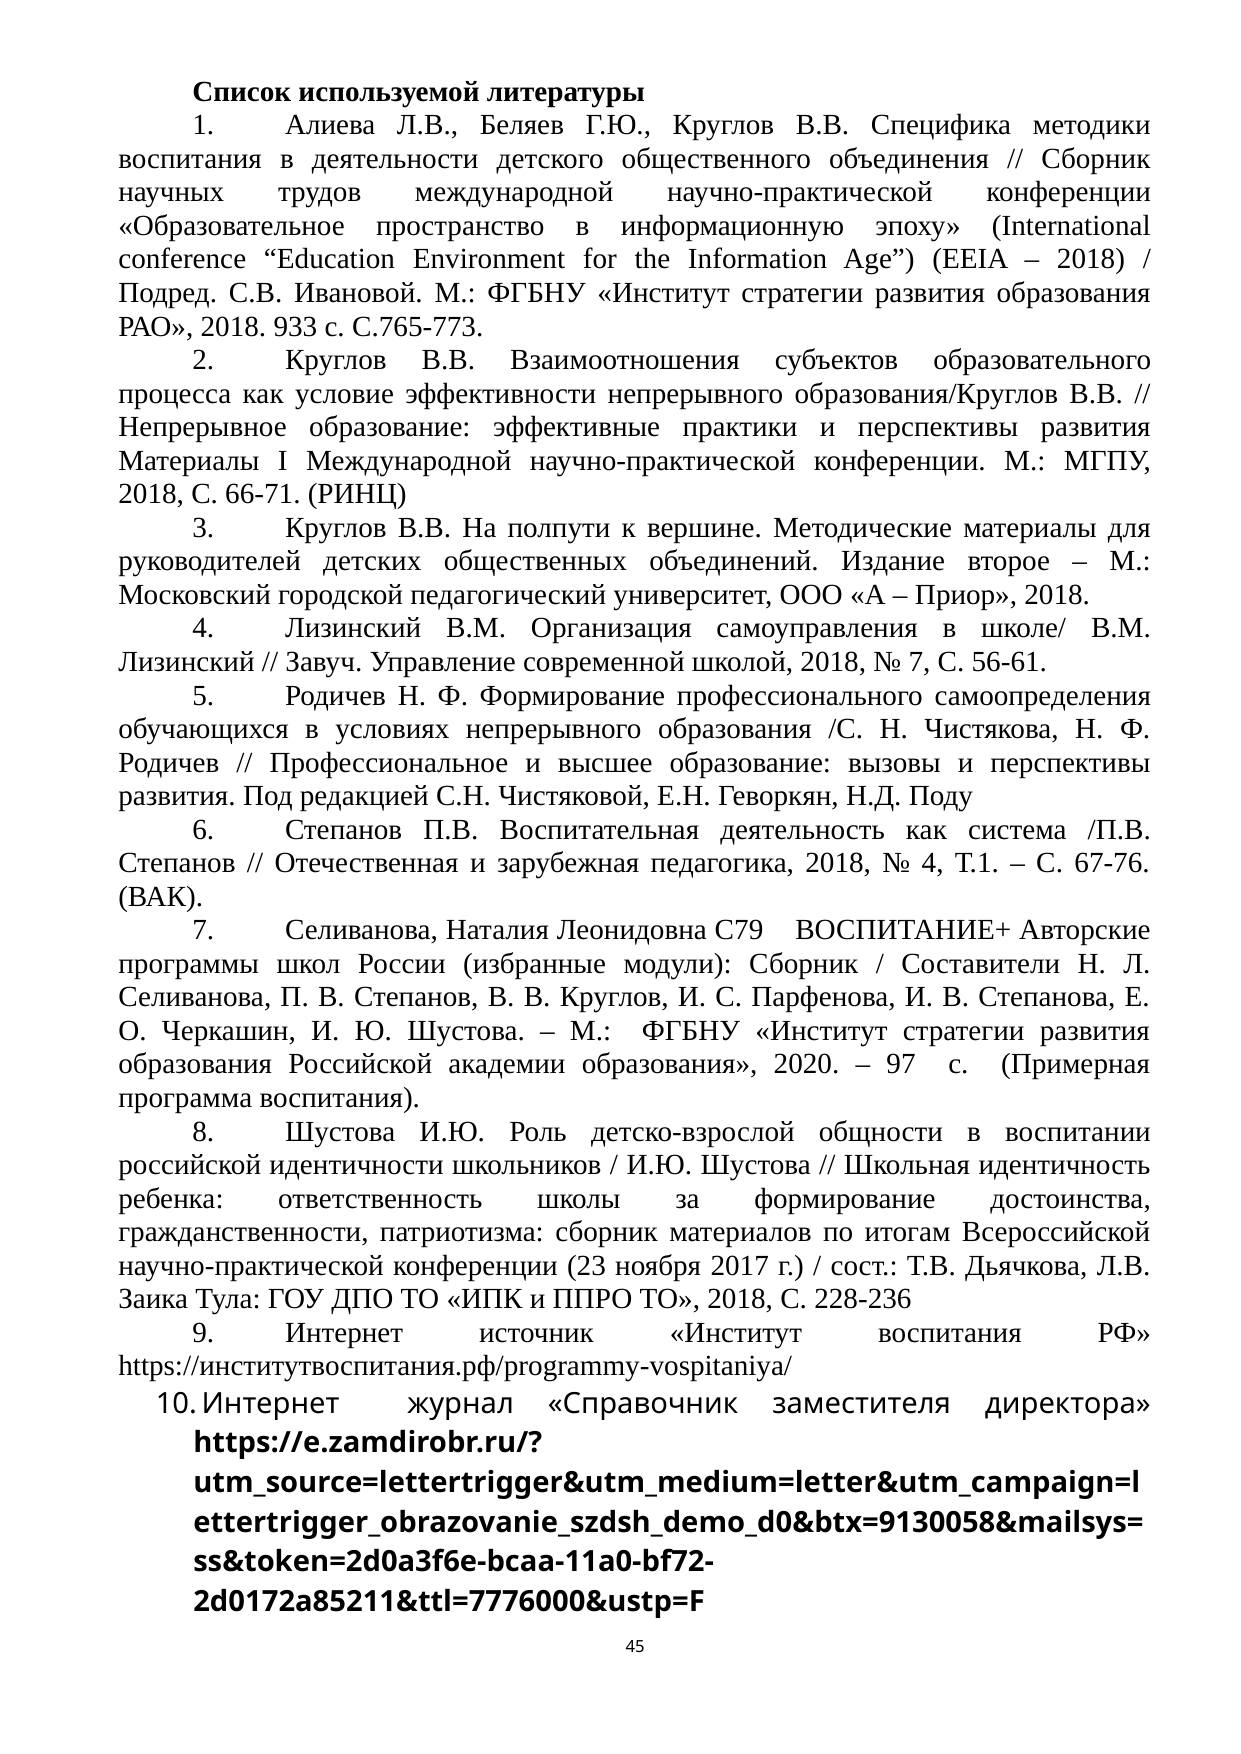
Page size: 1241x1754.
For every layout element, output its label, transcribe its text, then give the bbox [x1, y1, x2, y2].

list Степанов П.В. Воспитательная деятельность как система /П.В. Степанов // Отечественная и зарубежная педагогика, 2018, № 4, Т.1. – С. 67-76. (ВАК). [118, 812, 1152, 912]
text Список используемой литературы [118, 74, 1152, 107]
list Алиева Л.В., Беляев Г.Ю., Круглов В.В. Специфика методики воспитания в деятельности детского общественного объединения // Сборник научных трудов международной научно-практической конференции «Образовательное пространство в информационную эпоху» (International conference “Education Environment for the Information Age”) (EEIA – 2018) / Подред. С.В. Ивановой. М.: ФГБНУ «Институт стратегии развития образования РАО», 2018. 933 с. С.765-773. [118, 107, 1152, 342]
list Интернет журнал «Справочник заместителя директора» https://e.zamdirobr.ru/?utm_source=lettertrigger&utm_medium=letter&utm_campaign=lettertrigger_obrazovanie_szdsh_demo_d0&btx=9130058&mailsys=ss&token=2d0a3f6e-bcaa-11a0-bf72-2d0172a85211&ttl=7776000&ustp=F [156, 1382, 1152, 1620]
list Селиванова, Наталия Леонидовна С79 ВОСПИТАНИЕ+ Авторские программы школ России (избранные модули): Сборник / Составители Н. Л. Селиванова, П. В. Степанов, В. В. Круглов, И. С. Парфенова, И. В. Степанова, Е. О. Черкашин, И. Ю. Шустова. – М.: ФГБНУ «Институт стратегии развития образования Российской академии образования», 2020. – 97 с. (Примерная программа воспитания). [118, 912, 1152, 1114]
list Круглов В.В. Взаимоотношения субъектов образовательного процесса как условие эффективности непрерывного образования/Круглов В.В. // Непрерывное образование: эффективные практики и перспективы развития Материалы I Международной научно-практической конференции. М.: МГПУ, 2018, С. 66-71. (РИНЦ) [118, 342, 1152, 510]
list Лизинский В.М. Организация самоуправления в школе/ В.М. Лизинский // Завуч. Управление современной школой, 2018, № 7, С. 56-61. [118, 611, 1152, 678]
list Круглов В.В. На полпути к вершине. Методические материалы для руководителей детских общественных объединений. Издание второе – М.: Московский городской педагогический университет, ООО «А – Приор», 2018. [118, 510, 1152, 611]
list Шустова И.Ю. Роль детско-взрослой общности в воспитании российской идентичности школьников / И.Ю. Шустова // Школьная идентичность ребенка: ответственность школы за формирование достоинства, гражданственности, патриотизма: сборник материалов по итогам Всероссийской научно-практической конференции (23 ноября 2017 г.) / сост.: Т.В. Дьячкова, Л.В. Заика Тула: ГОУ ДПО ТО «ИПК и ППРО ТО», 2018, С. 228-236 [118, 1114, 1152, 1315]
list Интернет источник «Институт воспитания РФ» https://институтвоспитания.рф/programmy-vospitaniya/ [118, 1315, 1152, 1382]
list Родичев Н. Ф. Формирование профессионального самоопределения обучающихся в условиях непрерывного образования /С. Н. Чистякова, Н. Ф. Родичев // Профессиональное и высшее образование: вызовы и перспективы развития. Под редакцией С.Н. Чистяковой, Е.Н. Геворкян, Н.Д. Поду [118, 678, 1152, 812]
